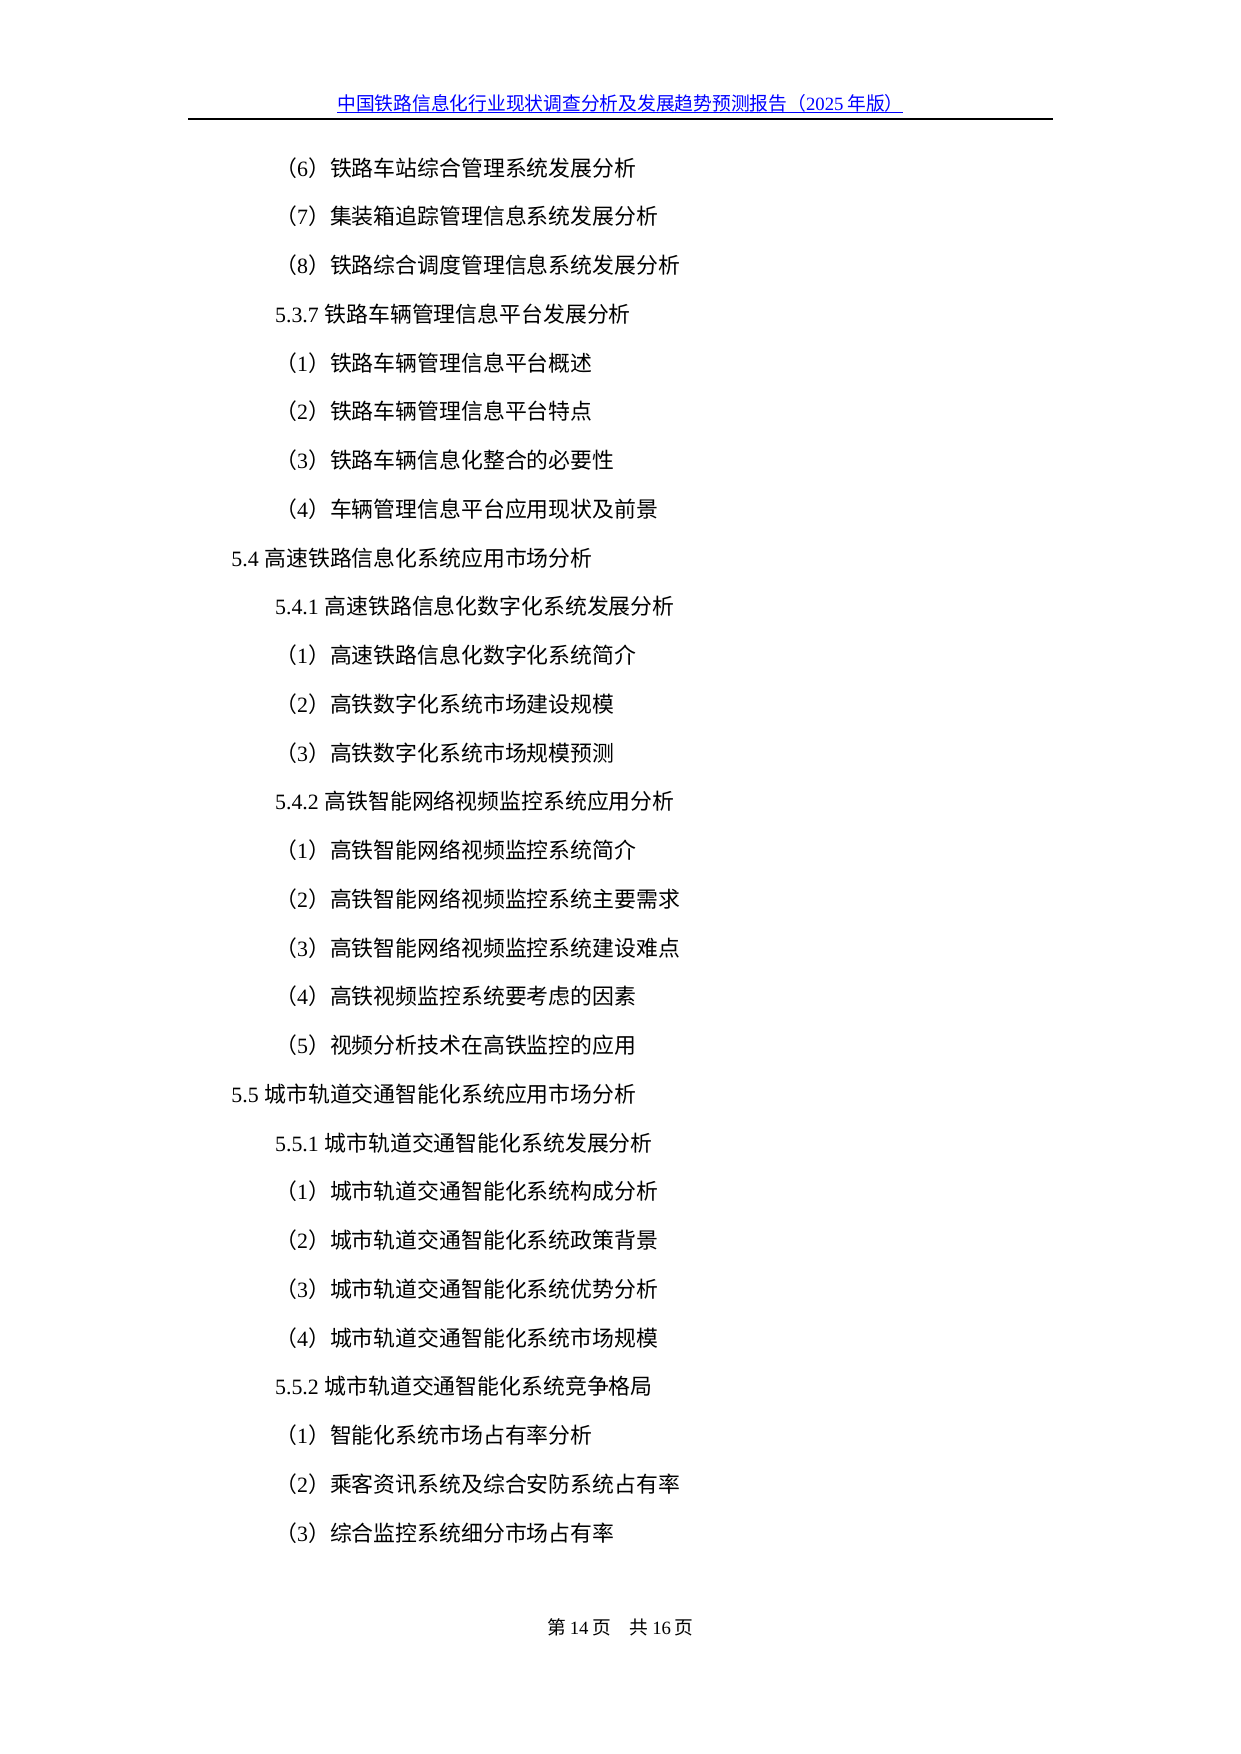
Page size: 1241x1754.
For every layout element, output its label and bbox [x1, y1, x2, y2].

text [187, 150, 1053, 1548]
